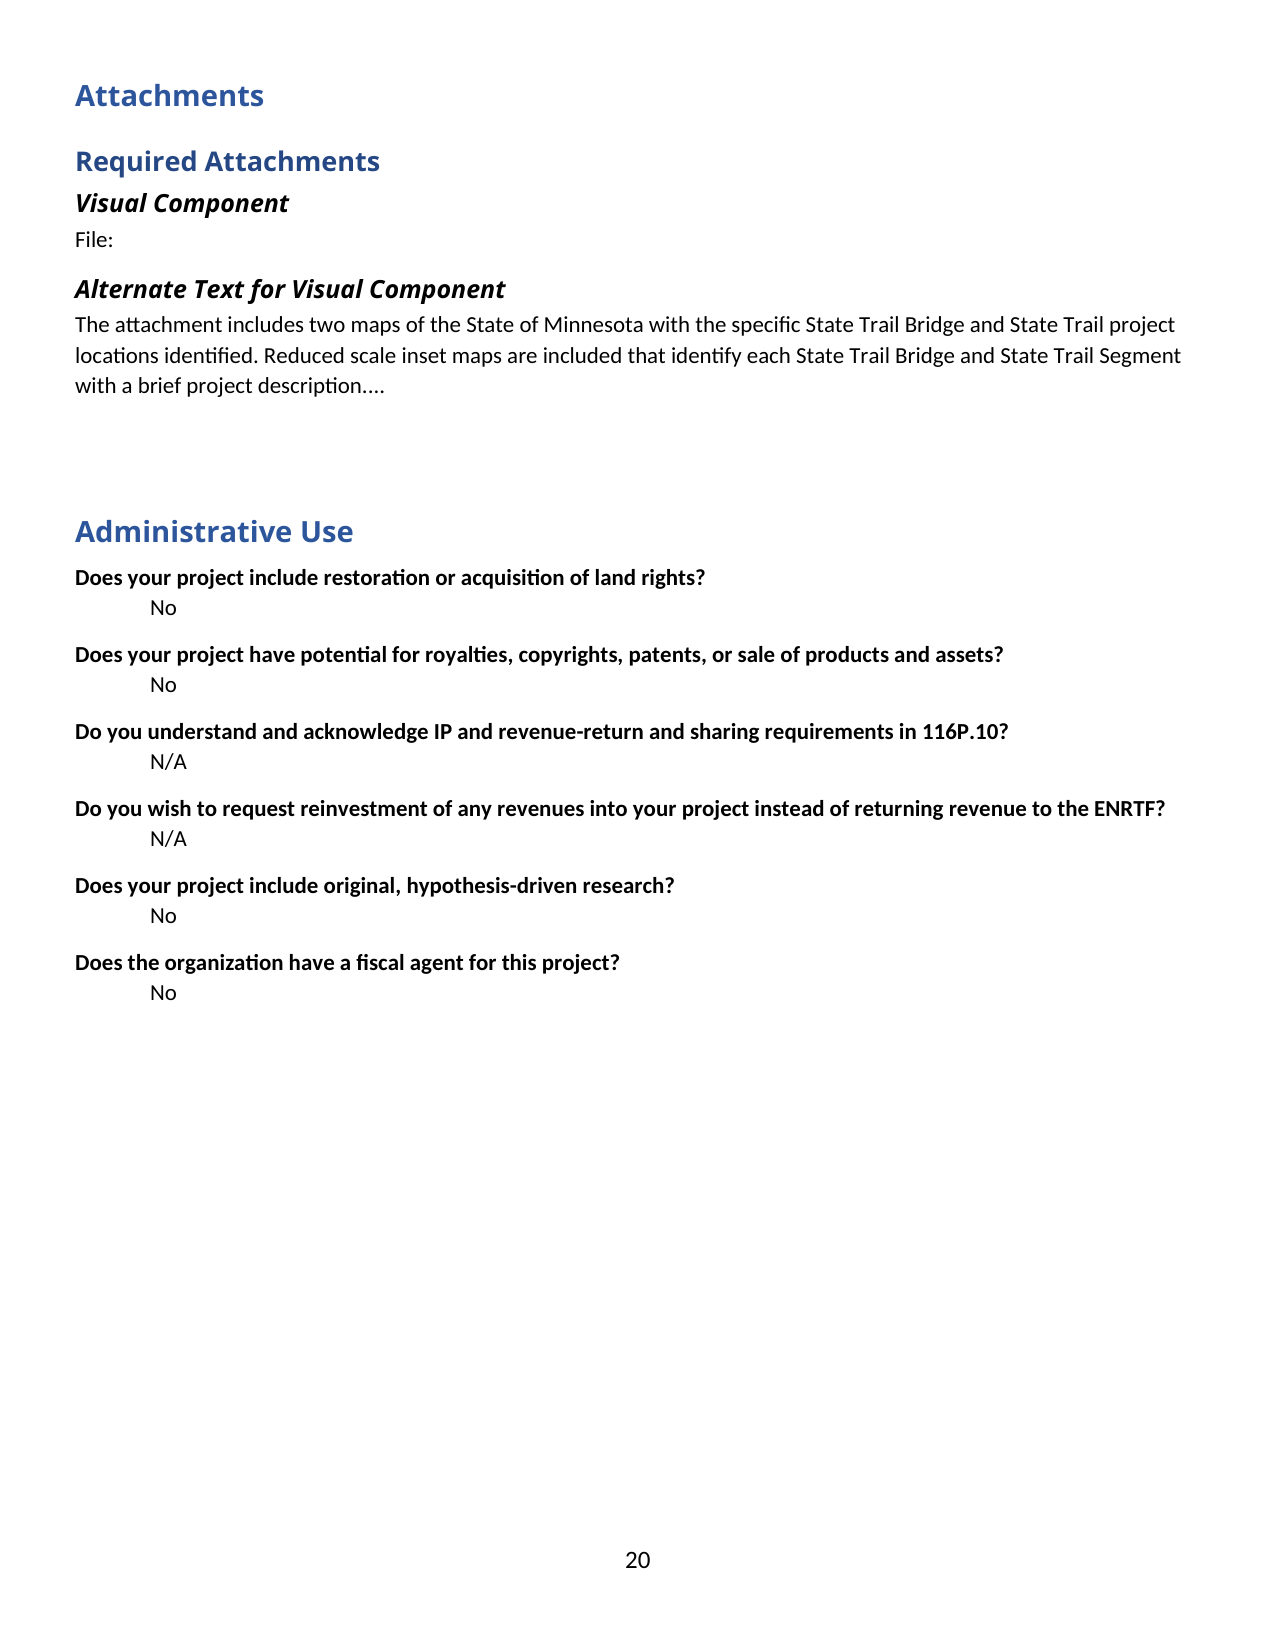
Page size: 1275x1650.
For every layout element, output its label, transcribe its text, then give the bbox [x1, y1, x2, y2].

subtitle Visual Component [75, 186, 1200, 220]
subtitle Alternate Text for Visual Component [75, 272, 1200, 306]
text Does your project include restoration or acquisition of land rights? No [75, 563, 1200, 621]
subtitle Attachments [75, 75, 1200, 115]
text Does the organization have a fiscal agent for this project? No [75, 948, 1200, 1006]
subtitle Administrative Use [75, 512, 1200, 551]
text Does your project include original, hypothesis-driven research? No [75, 871, 1200, 929]
text Do you wish to request reinvestment of any revenues into your project instead of returning revenue to the ENRTF? N/A [75, 794, 1200, 852]
text Does your project have potential for royalties, copyrights, patents, or sale of products and assets? No [75, 640, 1200, 698]
text Do you understand and acknowledge IP and revenue-return and sharing requirements in 116P.10? N/A [75, 717, 1200, 775]
text The attachment includes two maps of the State of Minnesota with the specific State Trail Bridge and State Trail project locations identified. Reduced scale inset maps are included that identify each State Trail Bridge and State Trail Segment with a brief project description.... [75, 311, 1200, 399]
subtitle Required Attachments [75, 143, 1200, 180]
text File: [75, 225, 1200, 253]
